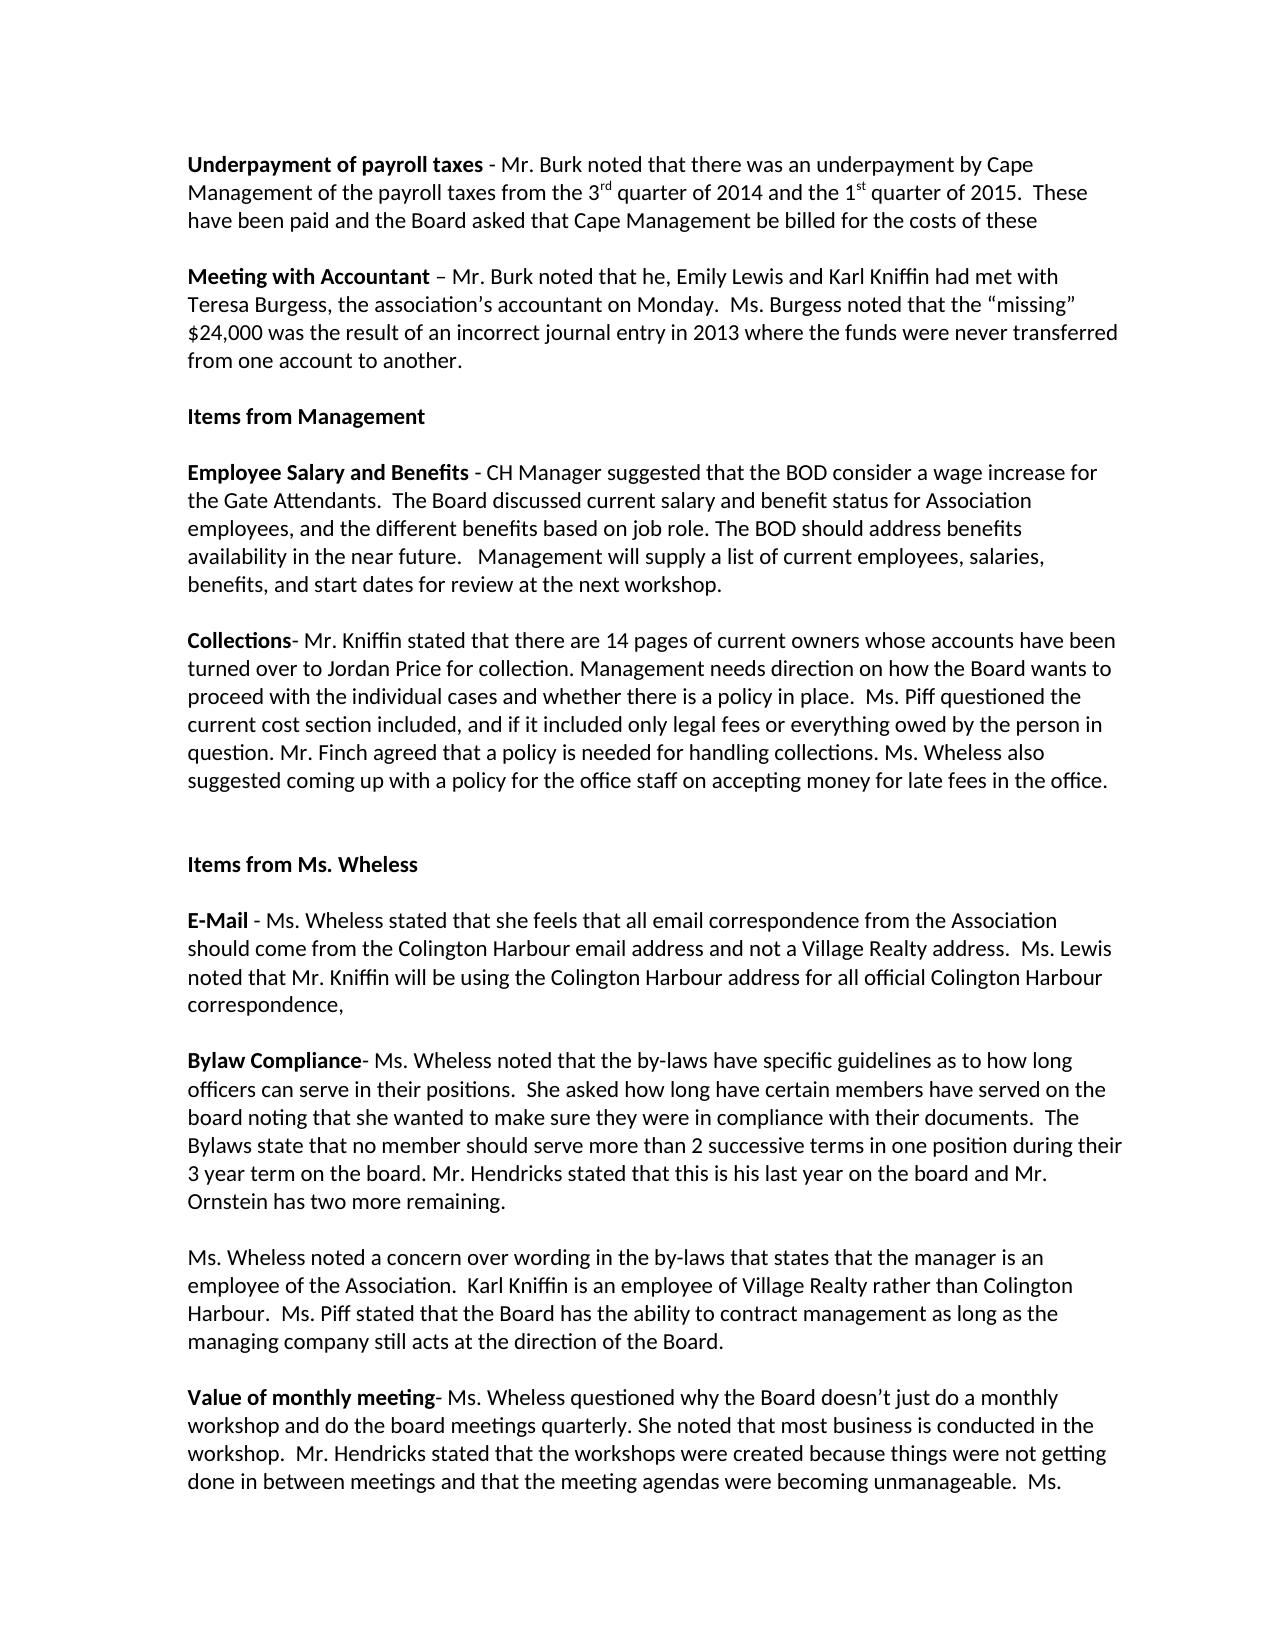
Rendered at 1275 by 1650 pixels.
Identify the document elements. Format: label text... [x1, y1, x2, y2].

text Items from Management [187, 402, 1125, 430]
text Employee Salary and Benefits - CH Manager suggested that the BOD consider a wage increase for the Gate Attendants. The Board discussed current salary and benefit status for Association employees, and the different benefits based on job role. The BOD should address benefits availability in the near future. Management will supply a list of current employees, salaries, benefits, and start dates for review at the next workshop. [187, 458, 1125, 598]
text Meeting with Accountant – Mr. Burk noted that he, Emily Lewis and Karl Kniffin had met with Teresa Burgess, the association’s accountant on Monday. Ms. Burgess noted that the “missing” $24,000 was the result of an incorrect journal entry in 2013 where the funds were never transferred from one account to another. [187, 262, 1125, 374]
text Items from Ms. Wheless [187, 851, 1125, 878]
text Underpayment of payroll taxes - Mr. Burk noted that there was an underpayment by Cape Management of the payroll taxes from the 3rd quarter of 2014 and the 1st quarter of 2015. These have been paid and the Board asked that Cape Management be billed for the costs of these [187, 150, 1125, 234]
text Bylaw Compliance- Ms. Wheless noted that the by-laws have specific guidelines as to how long officers can serve in their positions. She asked how long have certain members have served on the board noting that she wanted to make sure they were in compliance with their documents. The Bylaws state that no member should serve more than 2 successive terms in one position during their 3 year term on the board. Mr. Hendricks stated that this is his last year on the board and Mr. Ornstein has two more remaining. [187, 1047, 1125, 1215]
text E-Mail - Ms. Wheless stated that she feels that all email correspondence from the Association should come from the Colington Harbour email address and not a Village Realty address. Ms. Lewis noted that Mr. Kniffin will be using the Colington Harbour address for all official Colington Harbour correspondence, [187, 907, 1125, 1019]
text Ms. Wheless noted a concern over wording in the by-laws that states that the manager is an employee of the Association. Karl Kniffin is an employee of Village Realty rather than Colington Harbour. Ms. Piff stated that the Board has the ability to contract management as long as the managing company still acts at the direction of the Board. [187, 1243, 1125, 1355]
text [187, 1383, 1125, 1495]
text Collections- Mr. Kniffin stated that there are 14 pages of current owners whose accounts have been turned over to Jordan Price for collection. Management needs direction on how the Board wants to proceed with the individual cases and whether there is a policy in place. Ms. Piff questioned the current cost section included, and if it included only legal fees or everything owed by the person in question. Mr. Finch agreed that a policy is needed for handling collections. Ms. Wheless also suggested coming up with a policy for the office staff on accepting money for late fees in the office. [187, 626, 1125, 794]
